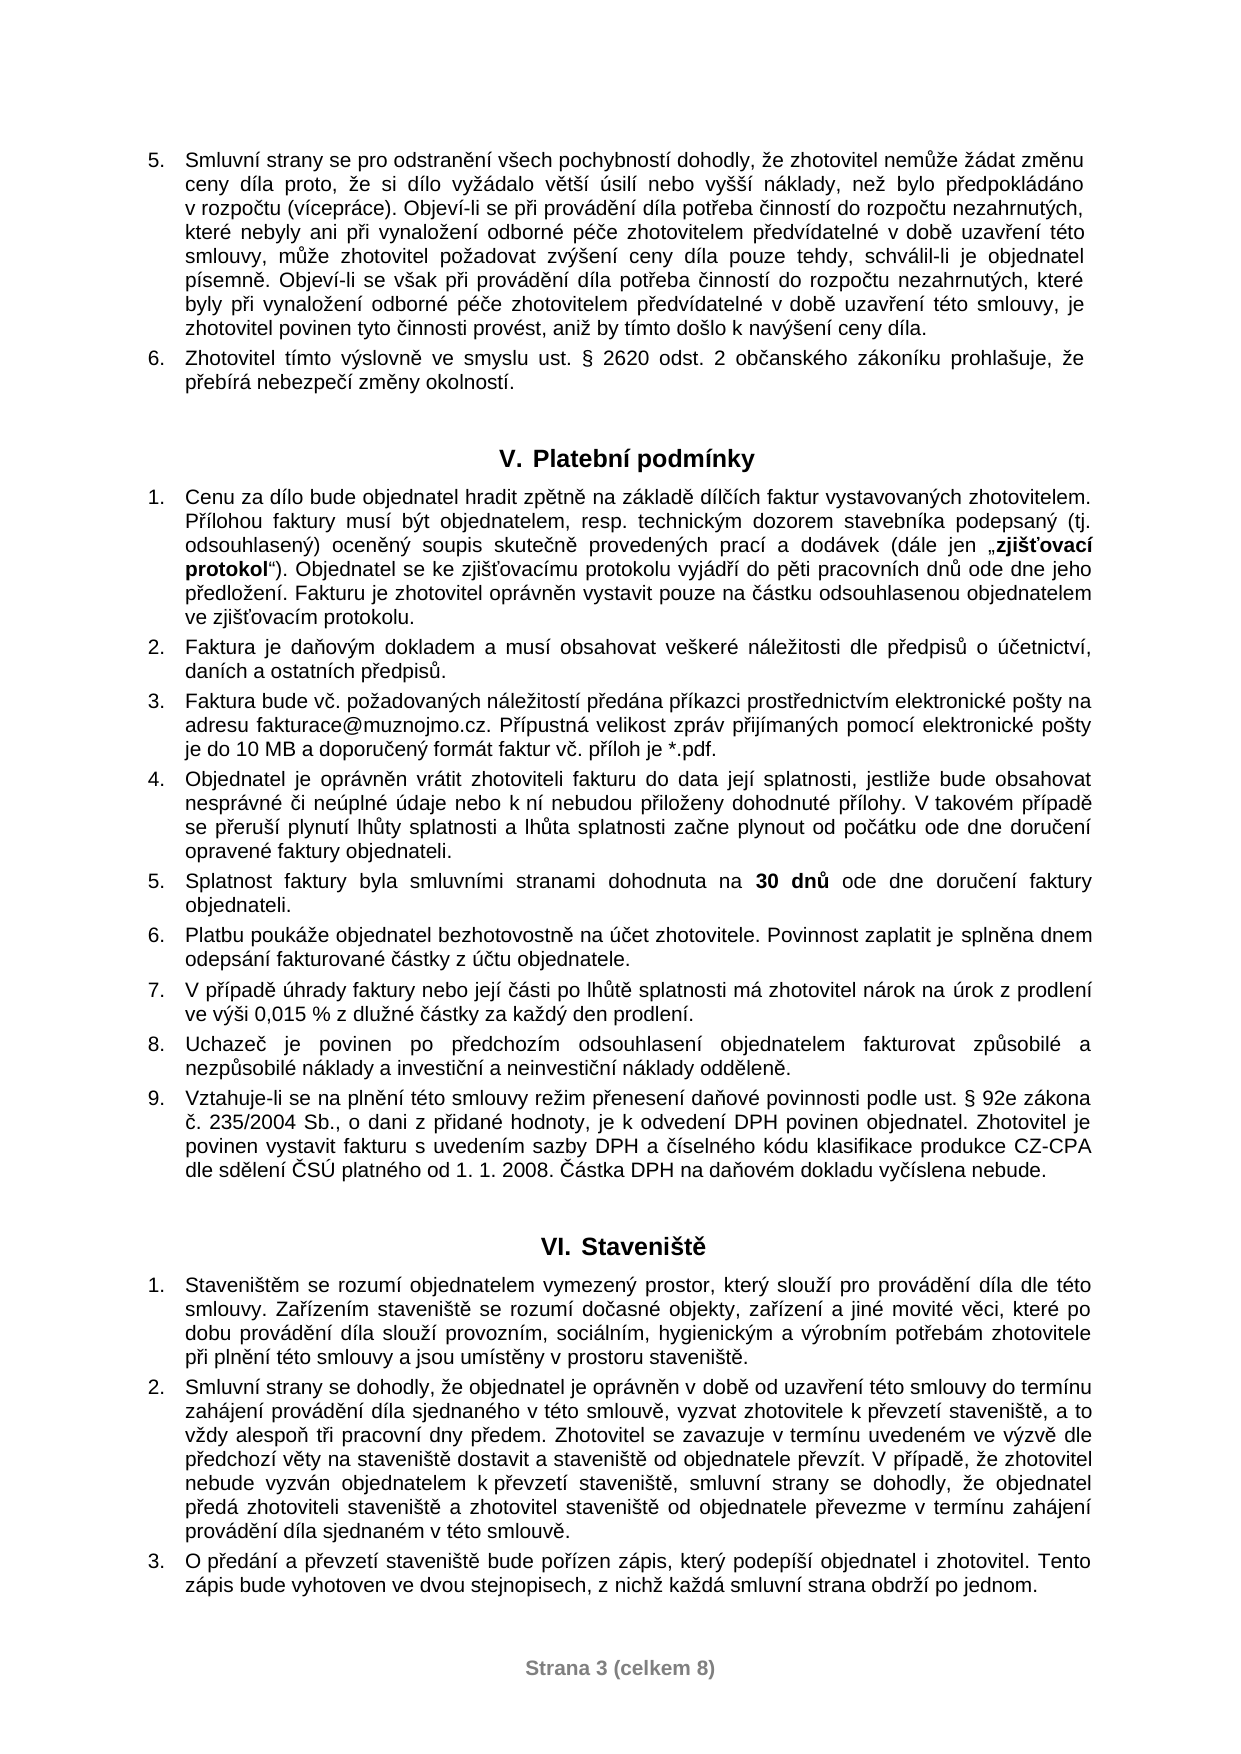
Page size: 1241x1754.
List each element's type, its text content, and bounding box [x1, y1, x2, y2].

list Vztahuje-li se na plnění této smlouvy režim přenesení daňové povinnosti podle ust. § 92e zákona č. 235/2004 Sb., o dani z přidané hodnoty, je k odvedení DPH povinen objednatel. Zhotovitel je povinen vystavit fakturu s uvedením sazby DPH a číselného kódu klasifikace produkce CZ-CPA dle sdělení ČSÚ platného od 1. 1. 2008. Částka DPH na daňovém dokladu vyčíslena nebude. [148, 1086, 1092, 1182]
list Faktura je daňovým dokladem a musí obsahovat veškeré náležitosti dle předpisů o účetnictví, daních a ostatních předpisů. [148, 635, 1092, 683]
list Platbu poukáže objednatel bezhotovostně na účet zhotovitele. Povinnost zaplatit je splněna dnem odepsání fakturované částky z účtu objednatele. [148, 923, 1092, 971]
list Smluvní strany se dohodly, že objednatel je oprávněn v době od uzavření této smlouvy do termínu zahájení provádění díla sjednaného v této smlouvě, vyzvat zhotovitele k převzetí staveniště, a to vždy alespoň tři pracovní dny předem. Zhotovitel se zavazuje v termínu uvedeném ve výzvě dle předchozí věty na staveniště dostavit a staveniště od objednatele převzít. V případě, že zhotovitel nebude vyzván objednatelem k převzetí staveniště, smluvní strany se dohodly, že objednatel předá zhotoviteli staveniště a zhotovitel staveniště od objednatele převezme v termínu zahájení provádění díla sjednaném v této smlouvě. [148, 1375, 1092, 1543]
list Staveništěm se rozumí objednatelem vymezený prostor, který slouží pro provádění díla dle této smlouvy. Zařízením staveniště se rozumí dočasné objekty, zařízení a jiné movité věci, které po dobu provádění díla slouží provozním, sociálním, hygienickým a výrobním potřebám zhotovitele při plnění této smlouvy a jsou umístěny v prostoru staveniště. [148, 1273, 1092, 1369]
list Splatnost faktury byla smluvními stranami dohodnuta na 30 dnů ode dne doručení faktury objednateli. [148, 869, 1092, 917]
list O předání a převzetí staveniště bude pořízen zápis, který podepíší objednatel i zhotovitel. Tento zápis bude vyhotoven ve dvou stejnopisech, z nichž každá smluvní strana obdrží po jednom. [148, 1549, 1092, 1597]
list Platební podmínky [185, 443, 1092, 472]
list Staveniště [185, 1232, 1092, 1260]
list Cenu za dílo bude objednatel hradit zpětně na základě dílčích faktur vystavovaných zhotovitelem. Přílohou faktury musí být objednatelem, resp. technickým dozorem stavebníka podepsaný (tj. odsouhlasený) oceněný soupis skutečně provedených prací a dodávek (dále jen „zjišťovací protokol“). Objednatel se ke zjišťovacímu protokolu vyjádří do pěti pracovních dnů ode dne jeho předložení. Fakturu je zhotovitel oprávněn vystavit pouze na částku odsouhlasenou objednatelem ve zjišťovacím protokolu. [148, 485, 1092, 628]
list Uchazeč je povinen po předchozím odsouhlasení objednatelem fakturovat způsobilé a nezpůsobilé náklady a investiční a neinvestiční náklady odděleně. [148, 1032, 1092, 1079]
list V případě úhrady faktury nebo její části po lhůtě splatnosti má zhotovitel nárok na úrok z prodlení ve výši 0,015 % z dlužné částky za každý den prodlení. [148, 977, 1092, 1025]
list Zhotovitel tímto výslovně ve smyslu ust. § 2620 odst. 2 občanského zákoníku prohlašuje, že přebírá nebezpečí změny okolností. [148, 346, 1085, 393]
list Smluvní strany se pro odstranění všech pochybností dohodly, že zhotovitel nemůže žádat změnu ceny díla proto, že si dílo vyžádalo větší úsilí nebo vyšší náklady, než bylo předpokládáno v rozpočtu (vícepráce). Objeví-li se při provádění díla potřeba činností do rozpočtu nezahrnutých, které nebyly ani při vynaložení odborné péče zhotovitelem předvídatelné v době uzavření této smlouvy, může zhotovitel požadovat zvýšení ceny díla pouze tehdy, schválil-li je objednatel písemně. Objeví-li se však při provádění díla potřeba činností do rozpočtu nezahrnutých, které byly při vynaložení odborné péče zhotovitelem předvídatelné v době uzavření této smlouvy, je zhotovitel povinen tyto činnosti provést, aniž by tímto došlo k navýšení ceny díla. [148, 148, 1085, 339]
list Faktura bude vč. požadovaných náležitostí předána příkazci prostřednictvím elektronické pošty na adresu fakturace@muznojmo.cz. Přípustná velikost zpráv přijímaných pomocí elektronické pošty je do 10 MB a doporučený formát faktur vč. příloh je *.pdf. [148, 689, 1092, 761]
list Objednatel je oprávněn vrátit zhotoviteli fakturu do data její splatnosti, jestliže bude obsahovat nesprávné či neúplné údaje nebo k ní nebudou přiloženy dohodnuté přílohy. V takovém případě se přeruší plynutí lhůty splatnosti a lhůta splatnosti začne plynout od počátku ode dne doručení opravené faktury objednateli. [148, 767, 1092, 863]
